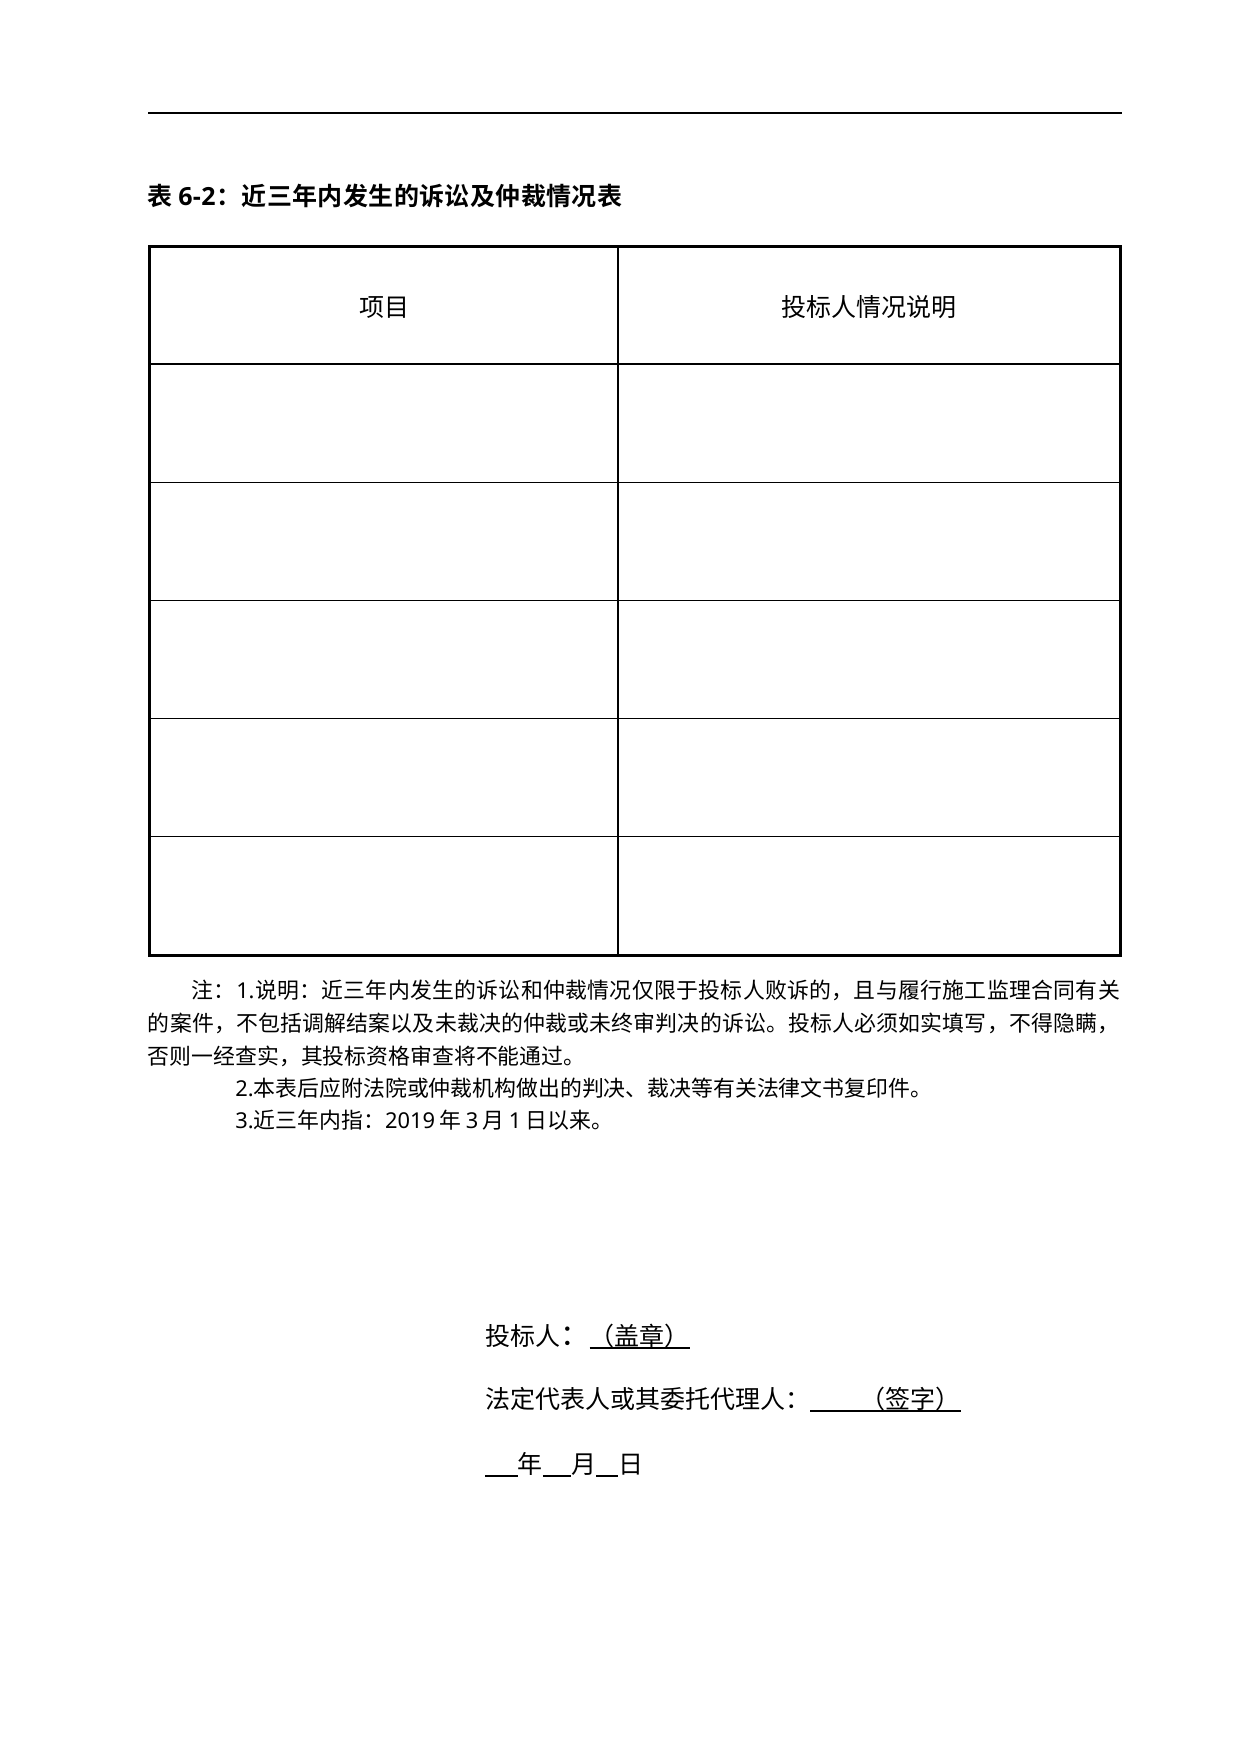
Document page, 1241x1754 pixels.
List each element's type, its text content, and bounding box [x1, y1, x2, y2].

table_cell [619, 601, 1119, 718]
table_cell [151, 483, 617, 599]
text 投标人：（盖章） [242, 1300, 1122, 1365]
table_cell [151, 837, 617, 954]
table_cell [619, 719, 1119, 836]
table_cell [619, 837, 1119, 954]
text 3.近三年内指：2019年3月1日以来。 [148, 1103, 1122, 1136]
text 注：1.说明：近三年内发生的诉讼和仲裁情况仅限于投标人败诉的，且与履行施工监理合同有关的案件，不包括调解结案以及未裁决的仲裁或未终审判决的诉讼。投标人必须如实填写，不得隐瞒，否则一经查实，其投标资格审查将不能通过。 [148, 973, 1122, 1071]
table_cell [619, 483, 1119, 599]
text 2.本表后应附法院或仲裁机构做出的判决、裁决等有关法律文书复印件。 [148, 1071, 1122, 1103]
table_cell [619, 365, 1119, 481]
table_cell [151, 719, 617, 836]
table_cell [151, 601, 617, 718]
text 法定代表人或其委托代理人： （签字） [242, 1365, 1122, 1430]
table_header 项目 [151, 248, 617, 363]
table_header 投标人情况说明 [619, 248, 1119, 363]
text 表6-2：近三年内发生的诉讼及仲裁情况表 [148, 162, 1122, 227]
table_cell [151, 365, 617, 481]
text 年 月 日 [148, 1430, 1122, 1495]
